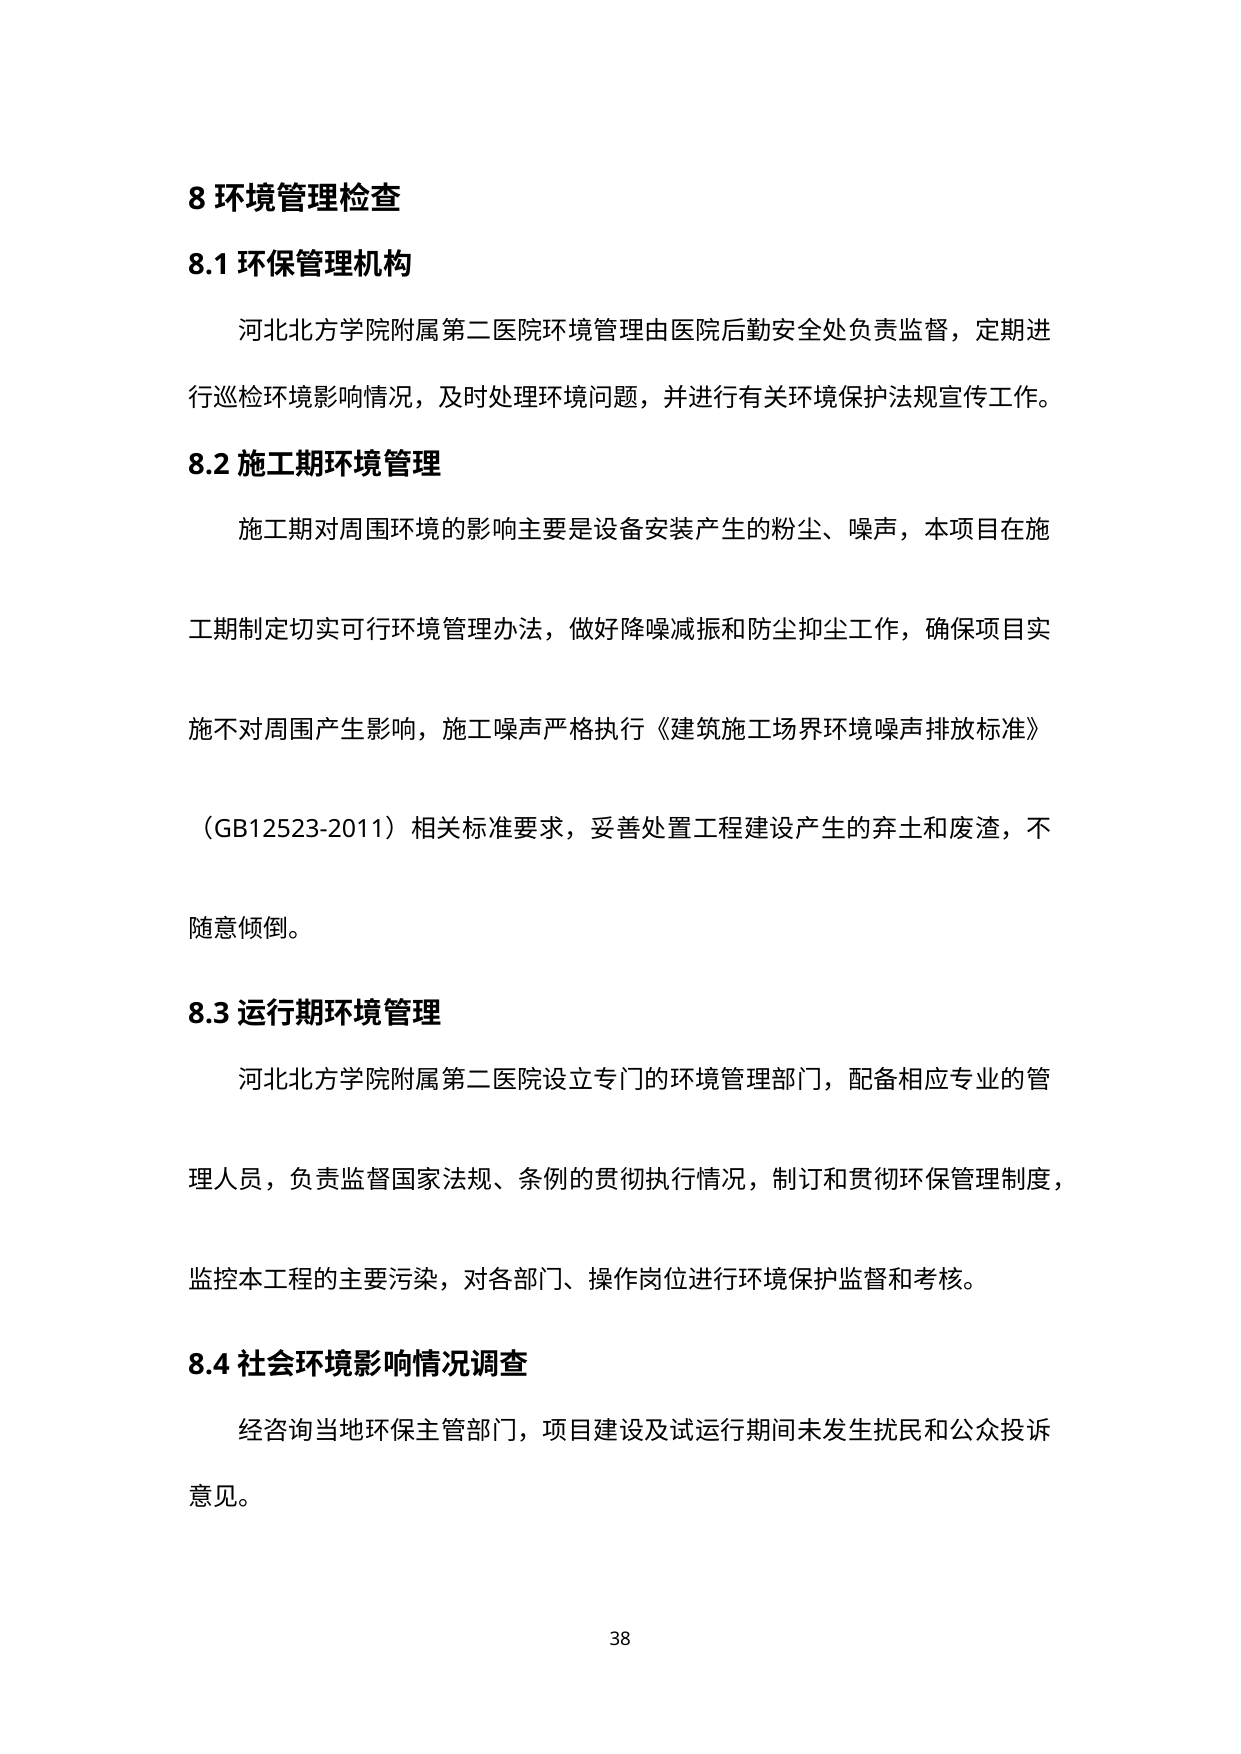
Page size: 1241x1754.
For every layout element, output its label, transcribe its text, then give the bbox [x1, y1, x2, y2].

subtitle 施工期对周围环境的影响主要是设备安装产生的粉尘、噪声，本项目在施工期制定切实可行环境管理办法，做好降噪减振和防尘抑尘工作，确保项目实施不对周围产生影响，施工噪声严格执行《建筑施工场界环境噪声排放标准》（GB12523-2011）相关标准要求，妥善处置工程建设产生的弃土和废渣，不随意倾倒。 [188, 495, 1052, 960]
subtitle 8 环境管理检查 [188, 162, 1052, 229]
text 经咨询当地环保主管部门，项目建设及试运行期间未发生扰民和公众投诉意见。 [188, 1395, 1052, 1528]
text 河北北方学院附属第二医院环境管理由医院后勤安全处负责监督，定期进行巡检环境影响情况，及时处理环境问题，并进行有关环境保护法规宣传工作。 [188, 295, 1052, 428]
subtitle 8.4 社会环境影响情况调查 [188, 1328, 1052, 1395]
subtitle 8.1 环保管理机构 [188, 229, 1052, 295]
subtitle 8.3 运行期环境管理 [188, 978, 1052, 1044]
subtitle 8.2 施工期环境管理 [188, 428, 1052, 495]
text 河北北方学院附属第二医院设立专门的环境管理部门，配备相应专业的管理人员，负责监督国家法规、条例的贯彻执行情况，制订和贯彻环保管理制度，监控本工程的主要污染，对各部门、操作岗位进行环境保护监督和考核。 [188, 1044, 1052, 1310]
